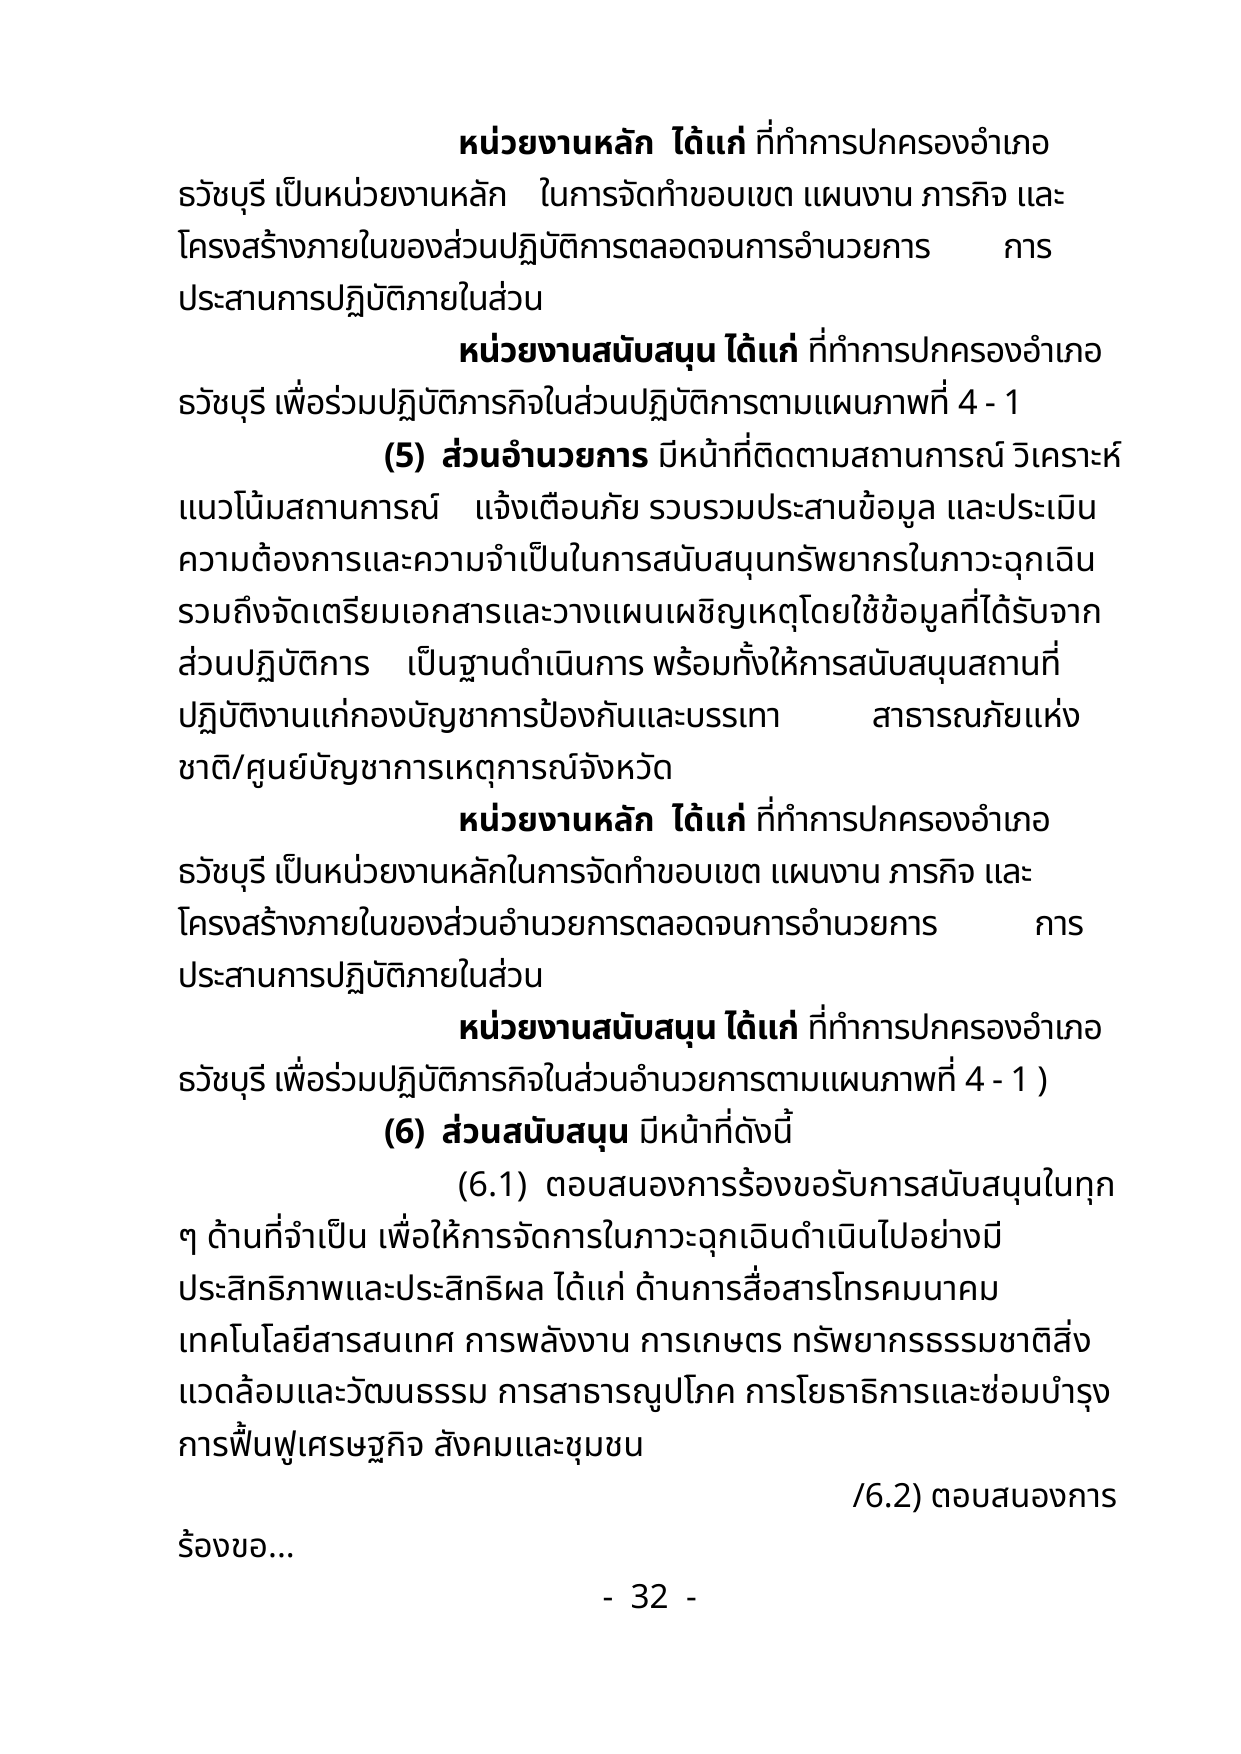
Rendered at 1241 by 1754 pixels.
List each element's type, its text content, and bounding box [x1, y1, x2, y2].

text หน่วยงานสนับสนุน ได้แก่ ที่ทำการปกครองอำเภอธวัชบุรี เพื่อร่วมปฏิบัติภารกิจในส่วนปฏิบัติการตามแผนภาพที่ 4 - 1 [177, 326, 1122, 430]
text หน่วยงานหลัก ได้แก่ ที่ทำการปกครองอำเภอธวัชบุรี เป็นหน่วยงานหลัก ในการจัดทำขอบเขต แผนงาน ภารกิจ และโครงสร้างภายในของส่วนปฏิบัติการตลอดจนการอำนวยการ การประสานการปฏิบัติภายในส่วน [177, 118, 1122, 326]
text - 32 - [177, 1573, 1122, 1618]
text (5) ส่วนอำนวยการ มีหน้าที่ติดตามสถานการณ์ วิเคราะห์แนวโน้มสถานการณ์ แจ้งเตือนภัย รวบรวมประสานข้อมูล และประเมินความต้องการและความจำเป็นในการสนับสนุนทรัพยากรในภาวะฉุกเฉิน รวมถึงจัดเตรียมเอกสารและวางแผนเผชิญเหตุโดยใช้ข้อมูลที่ได้รับจากส่วนปฏิบัติการ เป็นฐานดำเนินการ พร้อมทั้งให้การสนับสนุนสถานที่ปฏิบัติงานแก่กองบัญชาการป้องกันและบรรเทา สาธารณภัยแห่งชาติ/ศูนย์บัญชาการเหตุการณ์จังหวัด [177, 430, 1122, 795]
text /6.2) ตอบสนองการร้องขอ... [177, 1471, 1122, 1573]
text (6.1) ตอบสนองการร้องขอรับการสนับสนุนในทุก ๆ ด้านที่จำเป็น เพื่อให้การจัดการในภาวะฉุกเฉินดำเนินไปอย่างมีประสิทธิภาพและประสิทธิผล ได้แก่ ด้านการสื่อสารโทรคมนาคม เทคโนโลยีสารสนเทศ การพลังงาน การเกษตร ทรัพยากรธรรมชาติสิ่งแวดล้อมและวัฒนธรรม การสาธารณูปโภค การโยธาธิการและซ่อมบำรุง การฟื้นฟูเศรษฐกิจ สังคมและชุมชน [177, 1159, 1122, 1471]
text หน่วยงานหลัก ได้แก่ ที่ทำการปกครองอำเภอธวัชบุรี เป็นหน่วยงานหลักในการจัดทำขอบเขต แผนงาน ภารกิจ และโครงสร้างภายในของส่วนอำนวยการตลอดจนการอำนวยการ การประสานการปฏิบัติภายในส่วน [177, 795, 1122, 1003]
text หน่วยงานสนับสนุน ได้แก่ ที่ทำการปกครองอำเภอธวัชบุรี เพื่อร่วมปฏิบัติภารกิจในส่วนอำนวยการตามแผนภาพที่ 4 - 1 ) [177, 1003, 1122, 1107]
text (6) ส่วนสนับสนุน มีหน้าที่ดังนี้ [177, 1107, 1122, 1159]
